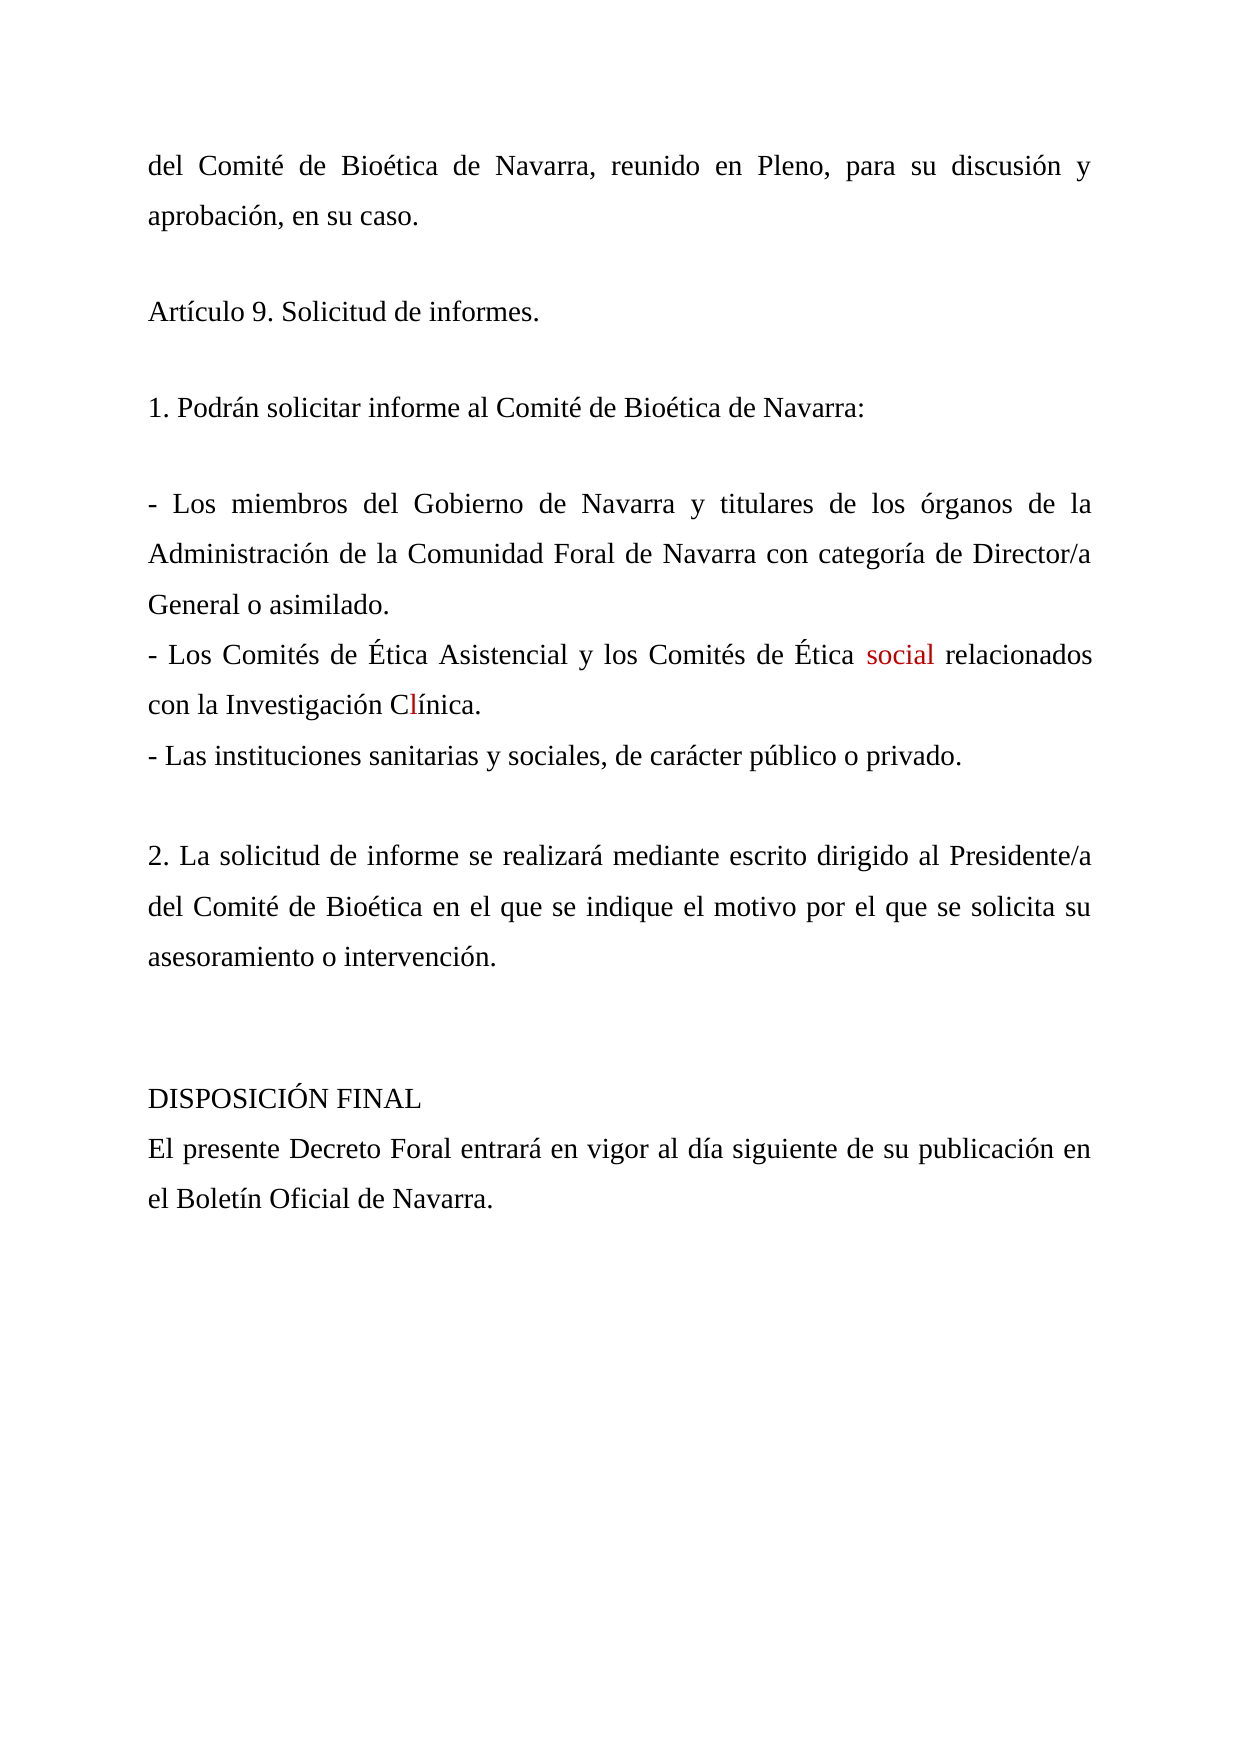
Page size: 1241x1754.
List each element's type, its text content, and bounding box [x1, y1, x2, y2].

text Artículo 9. Solicitud de informes. [148, 294, 1092, 328]
text - Los Comités de Ética Asistencial y los Comités de Ética social relacionados con la Investigación Clínica. [148, 637, 1092, 721]
text - Las instituciones sanitarias y sociales, de carácter público o privado. [148, 738, 1092, 771]
text 1. Podrán solicitar informe al Comité de Bioética de Navarra: [148, 390, 1092, 424]
text DISPOSICIÓN FINAL [148, 1081, 1092, 1114]
text El presente Decreto Foral entrará en vigor al día siguiente de su publicación en el Boletín Oficial de Navarra. [148, 1131, 1092, 1215]
text - Los miembros del Gobierno de Navarra y titulares de los órganos de la Administración de la Comunidad Foral de Navarra con categoría de Director/a General o asimilado. [148, 486, 1092, 620]
text 2. La solicitud de informe se realizará mediante escrito dirigido al Presidente/a del Comité de Bioética en el que se indique el motivo por el que se solicita su asesoramiento o intervención. [148, 838, 1092, 972]
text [148, 148, 1092, 232]
